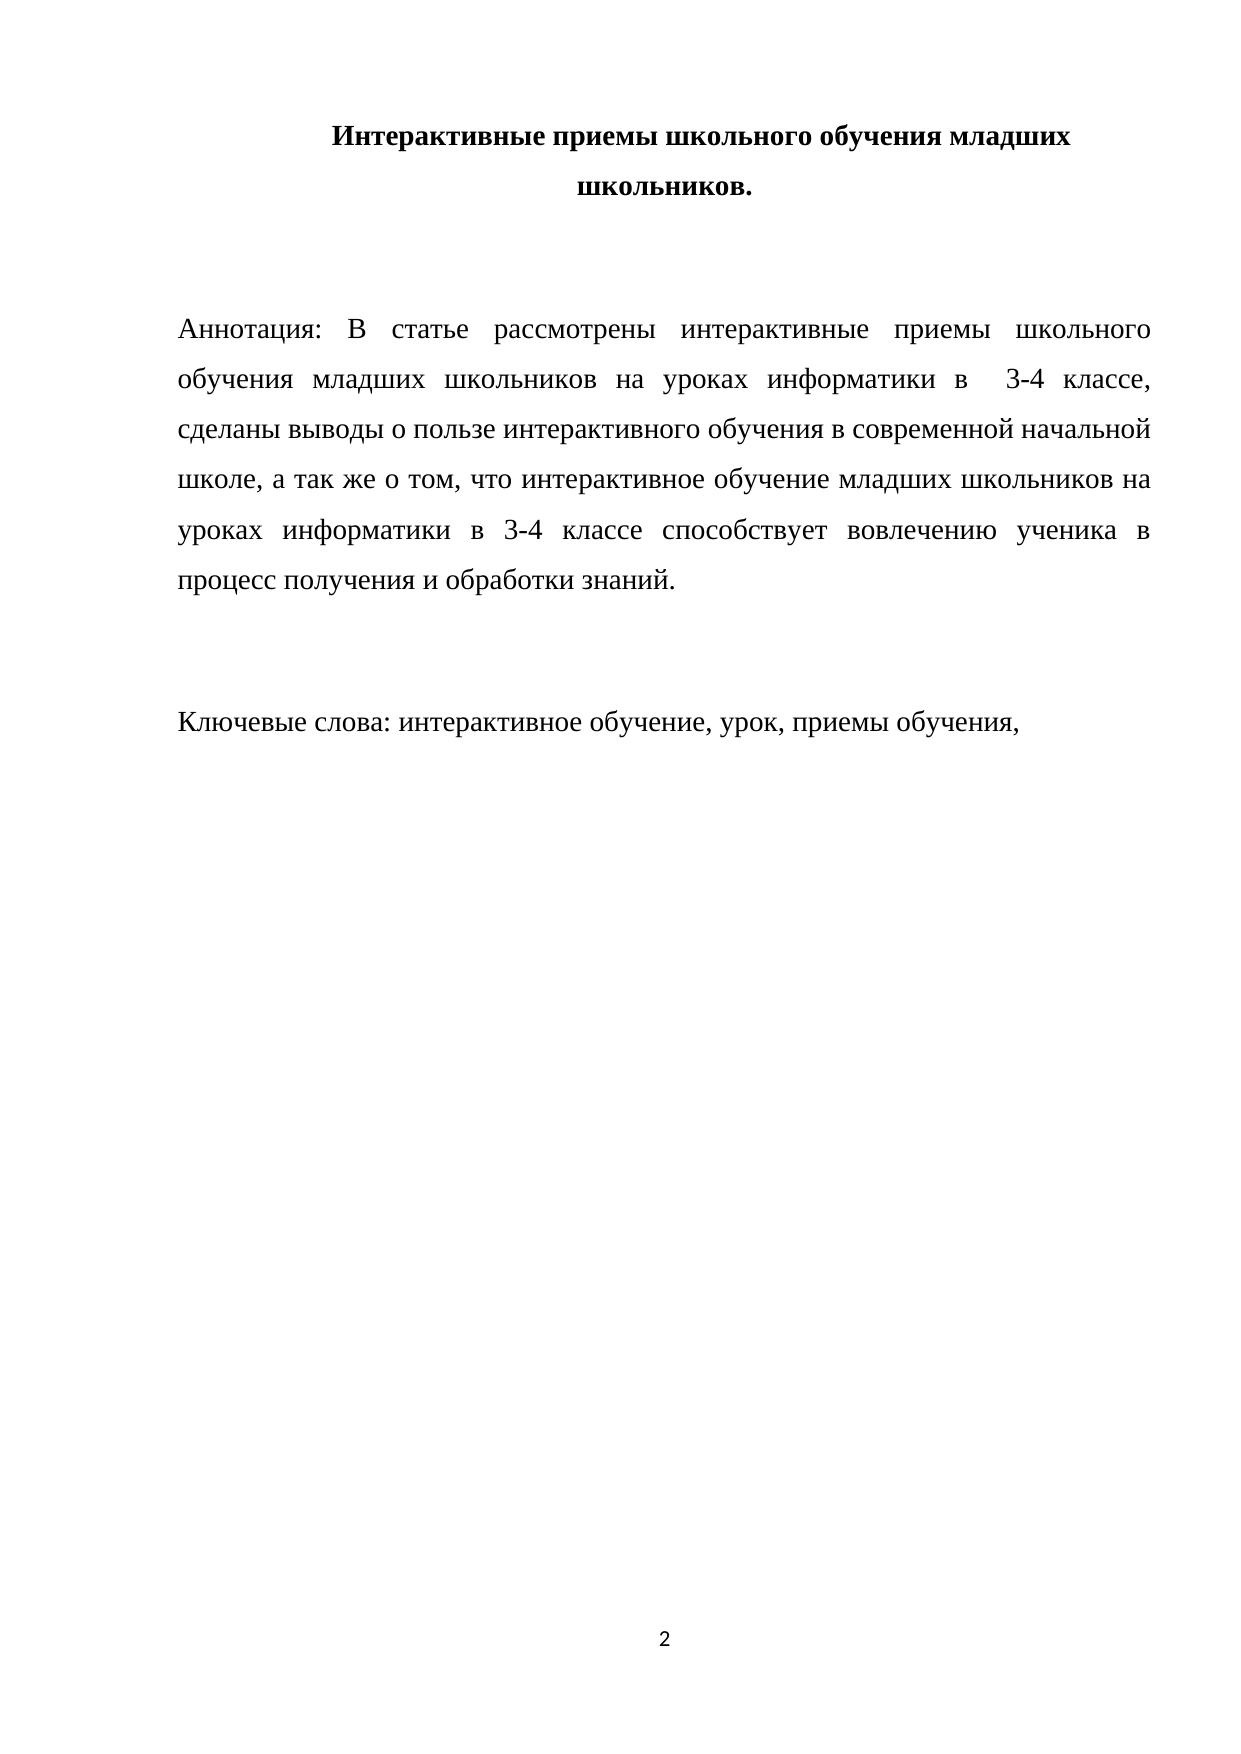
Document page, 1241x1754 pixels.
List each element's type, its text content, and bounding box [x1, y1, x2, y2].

text Ключевые слова: интерактивное обучение, урок, приемы обучения, [177, 704, 1152, 738]
text Аннотация: В статье рассмотрены интерактивные приемы школьного обучения младших школьников на уроках информатики в 3-4 классе, сделаны выводы о пользе интерактивного обучения в современной начальной школе, а так же о том, что интерактивное обучение младших школьников на уроках информатики в 3-4 классе способствует вовлечению ученика в процесс получения и обработки знаний. [177, 311, 1152, 596]
text Интерактивные приемы школьного обучения младших школьников. [177, 118, 1152, 202]
